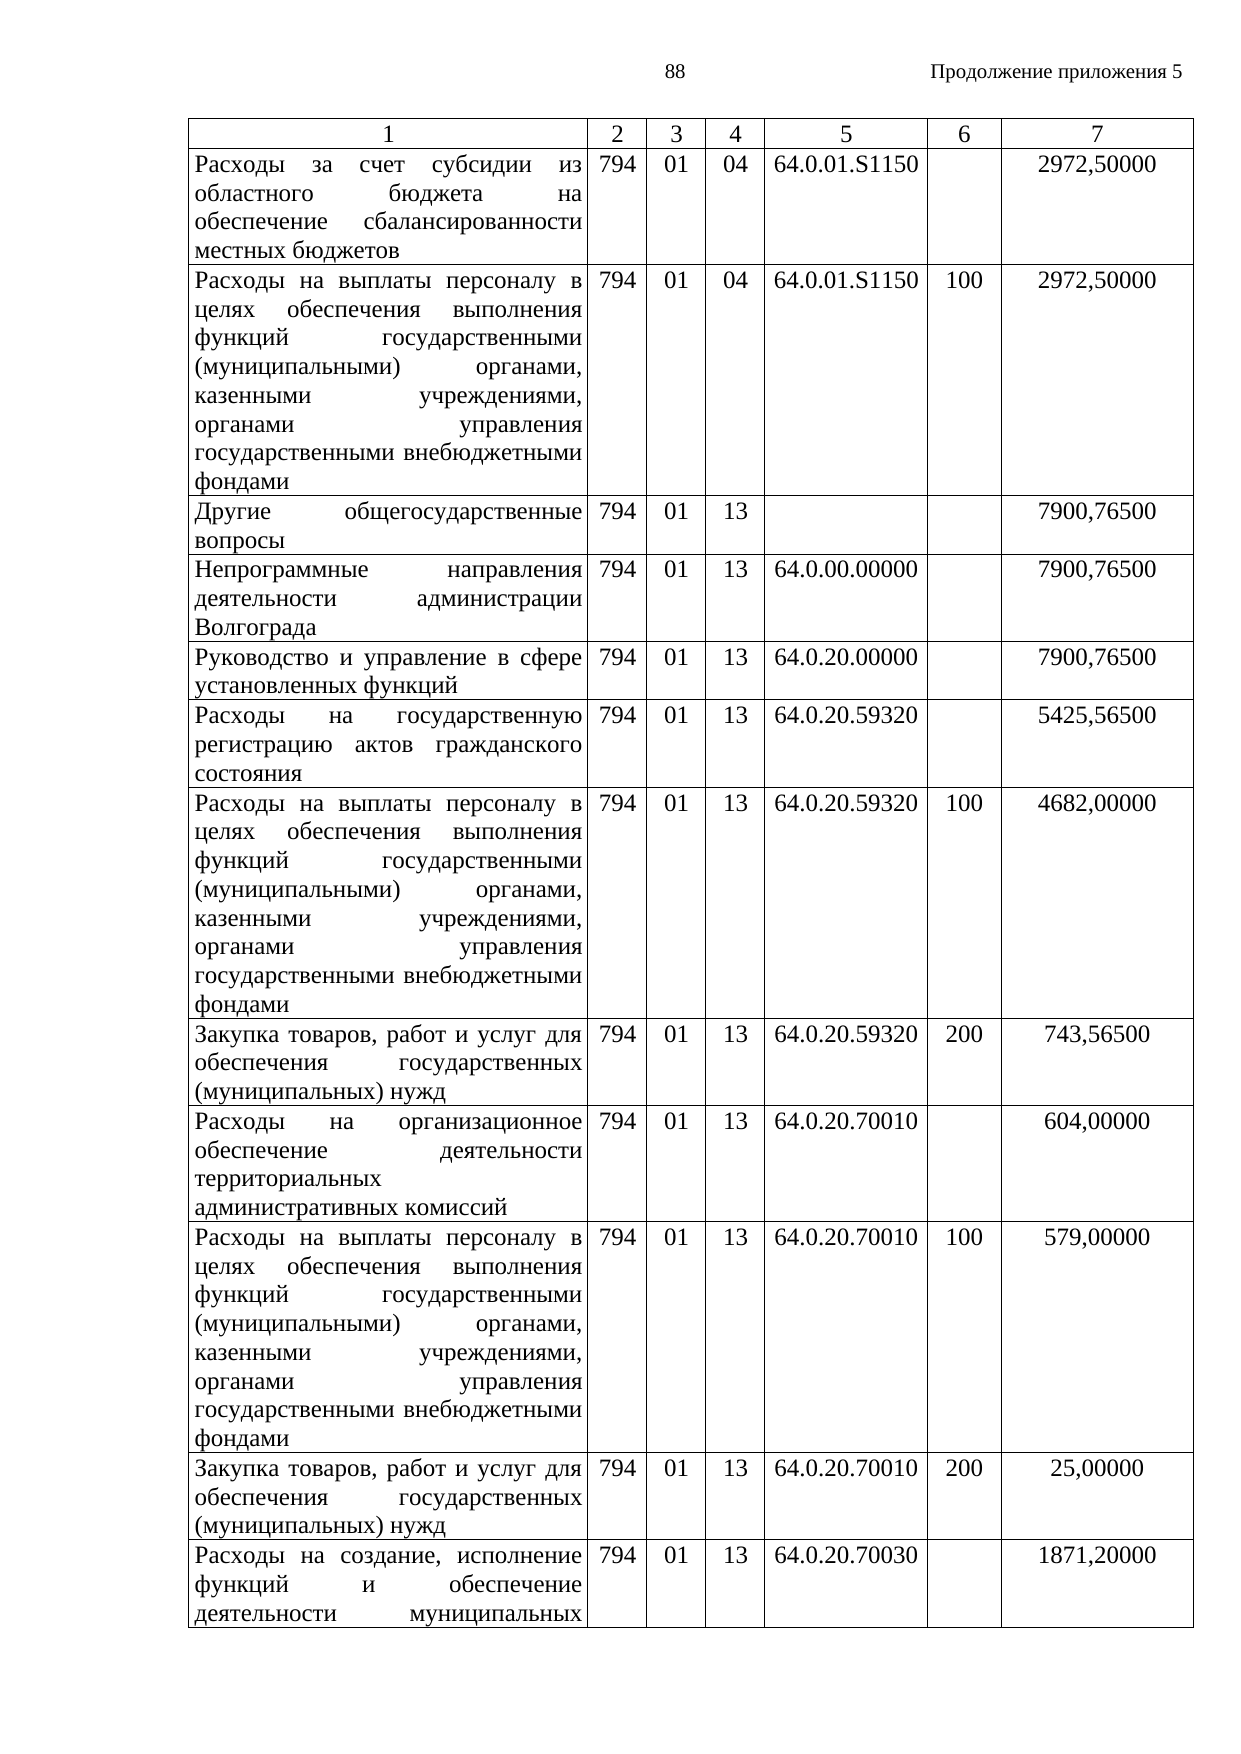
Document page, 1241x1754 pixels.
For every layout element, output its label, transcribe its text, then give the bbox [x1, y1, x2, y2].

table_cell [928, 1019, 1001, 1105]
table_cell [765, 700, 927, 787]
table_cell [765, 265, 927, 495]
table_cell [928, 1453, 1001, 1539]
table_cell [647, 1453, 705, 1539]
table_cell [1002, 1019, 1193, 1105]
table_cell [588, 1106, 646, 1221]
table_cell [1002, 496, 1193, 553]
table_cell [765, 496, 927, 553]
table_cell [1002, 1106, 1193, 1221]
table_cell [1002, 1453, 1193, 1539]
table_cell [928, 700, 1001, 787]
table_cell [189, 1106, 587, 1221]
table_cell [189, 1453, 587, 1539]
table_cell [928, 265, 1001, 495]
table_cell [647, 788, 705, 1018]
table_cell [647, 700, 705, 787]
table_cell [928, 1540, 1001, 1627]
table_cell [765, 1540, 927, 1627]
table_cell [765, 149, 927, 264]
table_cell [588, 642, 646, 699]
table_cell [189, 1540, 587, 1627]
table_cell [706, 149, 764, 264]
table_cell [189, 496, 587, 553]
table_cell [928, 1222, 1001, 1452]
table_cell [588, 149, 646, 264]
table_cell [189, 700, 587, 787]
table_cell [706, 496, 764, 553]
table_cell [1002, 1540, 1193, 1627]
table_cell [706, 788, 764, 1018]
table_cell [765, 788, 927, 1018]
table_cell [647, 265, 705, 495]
table_header 2 [588, 119, 646, 148]
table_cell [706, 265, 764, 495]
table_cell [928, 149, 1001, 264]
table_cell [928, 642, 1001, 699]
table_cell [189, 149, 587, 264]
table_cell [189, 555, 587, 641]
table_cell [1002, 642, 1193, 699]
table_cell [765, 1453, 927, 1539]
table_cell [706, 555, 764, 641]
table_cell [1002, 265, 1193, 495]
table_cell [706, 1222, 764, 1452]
table_header 3 [647, 119, 705, 148]
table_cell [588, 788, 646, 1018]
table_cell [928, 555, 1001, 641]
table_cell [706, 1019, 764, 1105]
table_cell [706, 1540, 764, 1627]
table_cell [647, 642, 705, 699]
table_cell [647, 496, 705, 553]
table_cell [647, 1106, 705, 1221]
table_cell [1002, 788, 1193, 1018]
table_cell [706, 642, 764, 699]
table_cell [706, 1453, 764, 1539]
table_header 6 [928, 119, 1001, 148]
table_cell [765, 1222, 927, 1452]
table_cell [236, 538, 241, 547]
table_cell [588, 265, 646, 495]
table_header 4 [706, 119, 764, 148]
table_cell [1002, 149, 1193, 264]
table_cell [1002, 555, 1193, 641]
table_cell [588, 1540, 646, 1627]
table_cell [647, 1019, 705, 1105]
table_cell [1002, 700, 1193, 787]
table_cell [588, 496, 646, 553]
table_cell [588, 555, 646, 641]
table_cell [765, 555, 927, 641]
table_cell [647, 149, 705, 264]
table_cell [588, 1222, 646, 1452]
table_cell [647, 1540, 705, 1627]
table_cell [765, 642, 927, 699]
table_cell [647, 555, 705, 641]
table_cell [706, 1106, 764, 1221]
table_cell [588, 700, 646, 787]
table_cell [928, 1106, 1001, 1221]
table_header 7 [1002, 119, 1193, 148]
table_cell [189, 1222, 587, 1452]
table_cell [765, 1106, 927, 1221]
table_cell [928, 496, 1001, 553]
table_header 1 [189, 119, 587, 148]
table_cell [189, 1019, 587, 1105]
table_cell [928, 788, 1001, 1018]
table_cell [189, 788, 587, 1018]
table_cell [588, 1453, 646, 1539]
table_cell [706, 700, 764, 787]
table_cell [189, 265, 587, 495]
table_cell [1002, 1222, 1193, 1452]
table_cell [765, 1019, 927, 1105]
table_header 5 [765, 119, 927, 148]
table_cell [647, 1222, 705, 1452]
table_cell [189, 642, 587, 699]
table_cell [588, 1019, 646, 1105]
